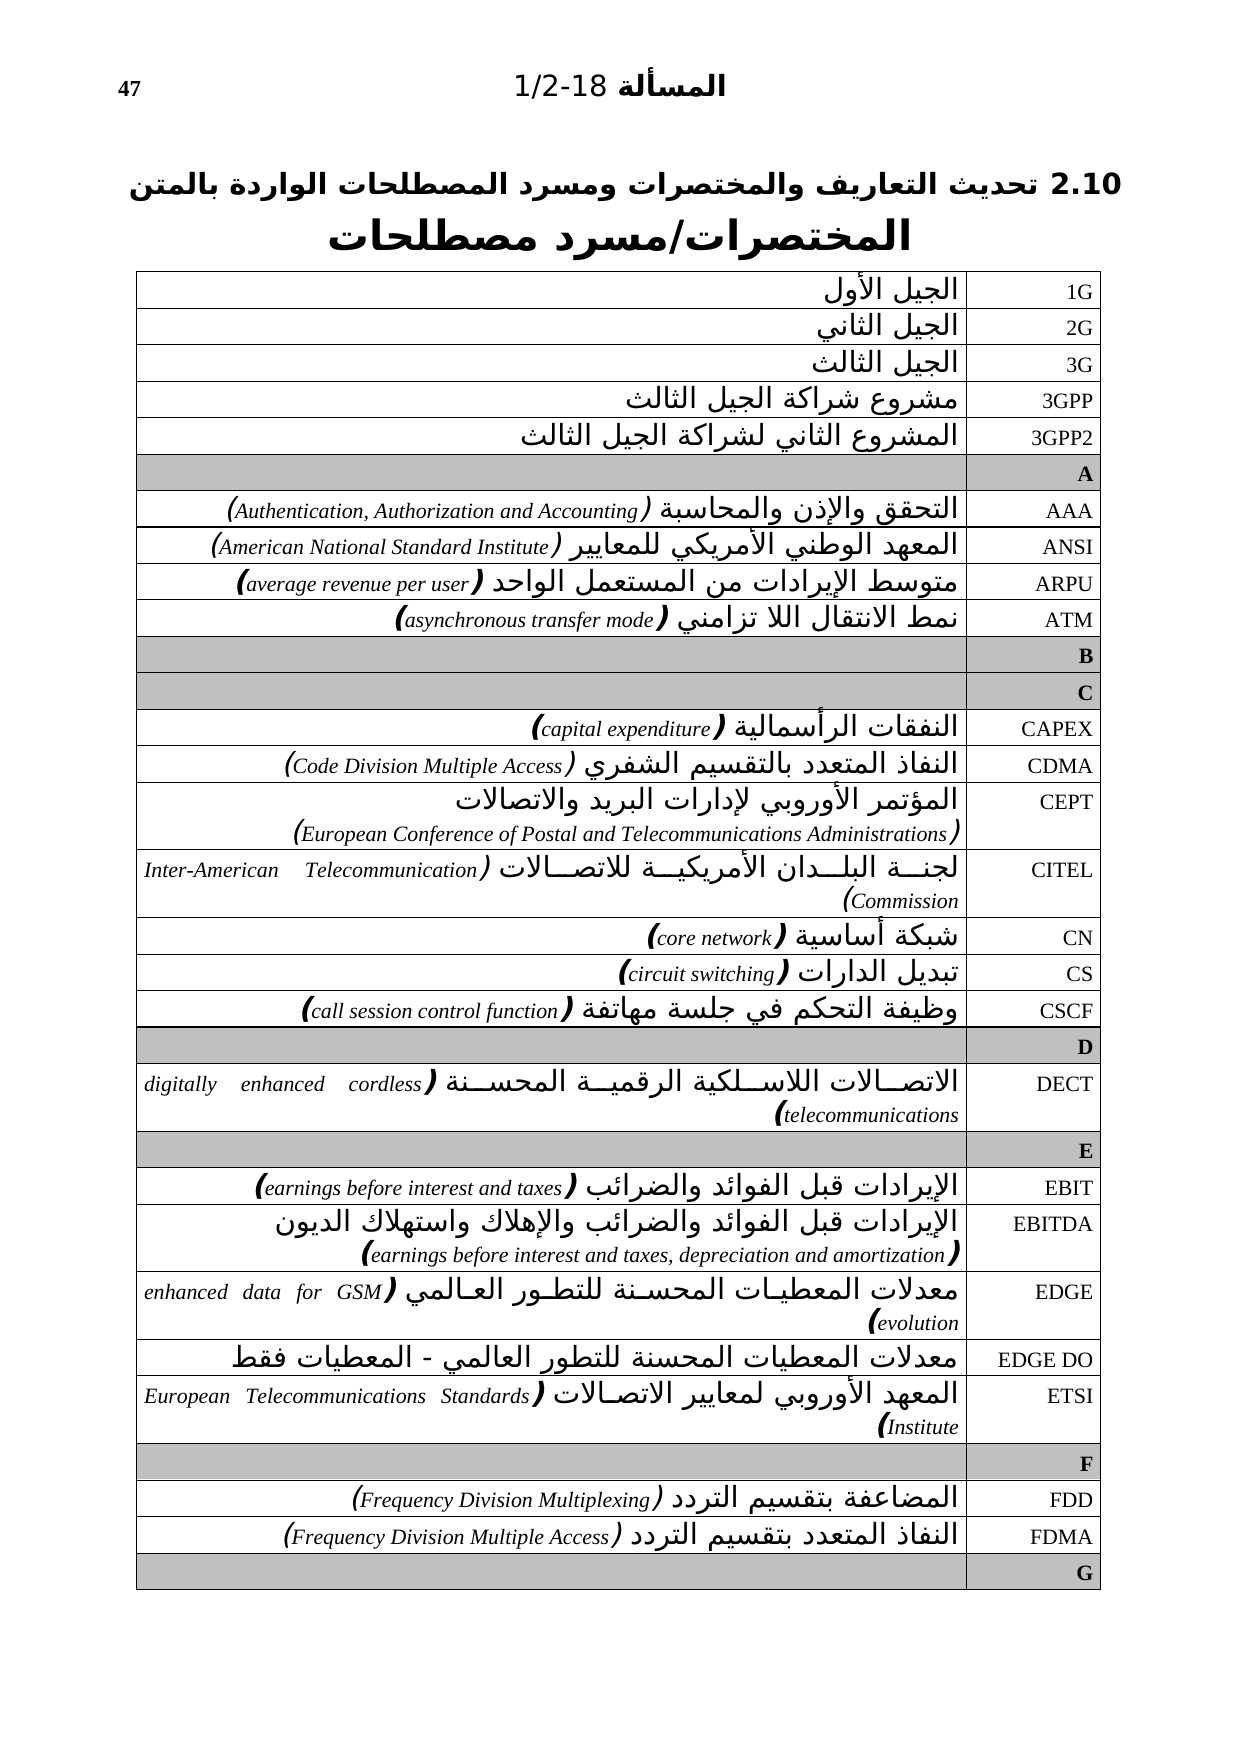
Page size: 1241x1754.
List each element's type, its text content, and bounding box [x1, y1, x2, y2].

table_cell النفاذ المتعدد بالتقسيم الشفري (Code Division Multiple Access) [137, 746, 966, 782]
table_cell ETSI [967, 1376, 1100, 1443]
table_cell F [967, 1444, 1100, 1479]
table_header 1G [967, 272, 1100, 308]
table_cell D [967, 1028, 1100, 1063]
table_cell [137, 1028, 966, 1063]
table_cell CS [967, 955, 1100, 990]
table_cell [137, 1444, 966, 1479]
table_cell المشروع الثاني لشراكة الجيل الثالث [137, 418, 966, 453]
table_cell EDGE DO [967, 1340, 1100, 1375]
table_cell المضاعفة بتقسيم التردد (Frequency Division Multiplexing) [137, 1481, 966, 1516]
table_cell [137, 673, 966, 709]
table_cell [137, 1554, 966, 1589]
table_cell [137, 637, 966, 672]
table_cell CDMA [967, 746, 1100, 782]
table_cell الجيل الثاني [137, 309, 966, 344]
table_cell شبكة أساسية (core network) [137, 918, 966, 953]
table_cell CEPT [967, 783, 1100, 849]
table_cell FDMA [967, 1517, 1100, 1552]
table_cell DECT [967, 1064, 1100, 1131]
table_cell C [967, 673, 1100, 709]
table_cell 3G [967, 345, 1100, 381]
table_cell الإيرادات قبل الفوائد والضرائب والإهلاك واستهلاك الديون (earnings before interest and taxes, depreciation and amortization) [137, 1205, 966, 1271]
table_cell معدلات المعطيات المحسنة للتطور العالمي (enhanced data for GSM evolution) [137, 1272, 966, 1339]
table_cell النفقات الرأسمالية (capital expenditure) [137, 710, 966, 745]
table_cell EDGE [967, 1272, 1100, 1339]
table_cell معدلات المعطيات المحسنة للتطور العالمي - المعطيات فقط [137, 1340, 966, 1375]
table_cell المؤتمر الأوروبي لإدارات البريد والاتصالات (European Conference of Postal and Telecommunications Administrations) [137, 783, 966, 849]
table_cell مشروع شراكة الجيل الثالث [137, 382, 966, 417]
table_cell E [967, 1132, 1100, 1167]
table_cell CN [967, 918, 1100, 953]
table_cell التحقق والإذن والمحاسبة (Authentication, Authorization and Accounting) [137, 491, 966, 526]
table_cell ARPU [967, 564, 1100, 599]
table_header الجيل الأول [137, 272, 966, 308]
subtitle 2.10 تحديث التعاريف والمختصرات ومسرد المصطلحات الواردة بالمتن [147, 173, 309, 200]
title المختصرات/مسرد مصطلحات [751, 220, 1122, 259]
subtitle 2.10 تحديث التعاريف والمختصرات ومسرد المصطلحات الواردة بالمتن [299, 173, 768, 200]
table_cell المعهد الأوروبي لمعايير الاتصالات (European Telecommunications Standards Institute) [137, 1376, 966, 1443]
subtitle 2.10 تحديث التعاريف والمختصرات ومسرد المصطلحات الواردة بالمتن [675, 173, 1122, 200]
table_cell CAPEX [967, 710, 1100, 745]
table_cell AAA [967, 491, 1100, 526]
table_cell A [967, 455, 1100, 490]
table_cell CSCF [967, 991, 1100, 1026]
title المختصرات/مسرد مصطلحات [118, 220, 887, 259]
table_cell نمط الانتقال اللا تزامني (asynchronous transfer mode) [137, 600, 966, 636]
table_cell 3GPP2 [967, 418, 1100, 453]
table_cell لجنة البلدان الأمريكية للاتصالات (Inter-American Telecommunication Commission) [137, 850, 966, 917]
table_cell ATM [967, 600, 1100, 636]
table_cell [137, 1132, 966, 1167]
table_cell الإيرادات قبل الفوائد والضرائب (earnings before interest and taxes) [137, 1168, 966, 1203]
table_cell النفاذ المتعدد بتقسيم التردد (Frequency Division Multiple Access) [137, 1517, 966, 1552]
table_cell وظيفة التحكم في جلسة مهاتفة (call session control function) [137, 991, 966, 1026]
table_cell B [967, 637, 1100, 672]
table_cell 2G [967, 309, 1100, 344]
table_cell الجيل الثالث [137, 345, 966, 381]
table_cell تبديل الدارات (circuit switching) [137, 955, 966, 990]
table_cell [137, 455, 966, 490]
table_cell G [967, 1554, 1100, 1589]
table_cell المعهد الوطني الأمريكي للمعايير (American National Standard Institute) [137, 528, 966, 563]
table_cell FDD [967, 1481, 1100, 1516]
table_cell ANSI [967, 528, 1100, 563]
table_cell الاتصالات اللاسلكية الرقمية المحسنة (digitally enhanced cordless telecommunications) [137, 1064, 966, 1131]
table_cell EBITDA [967, 1205, 1100, 1271]
table_cell متوسط الإيرادات من المستعمل الواحد (average revenue per user) [137, 564, 966, 599]
table_cell 3GPP [967, 382, 1100, 417]
table_cell CITEL [967, 850, 1100, 917]
table_cell EBIT [967, 1168, 1100, 1203]
